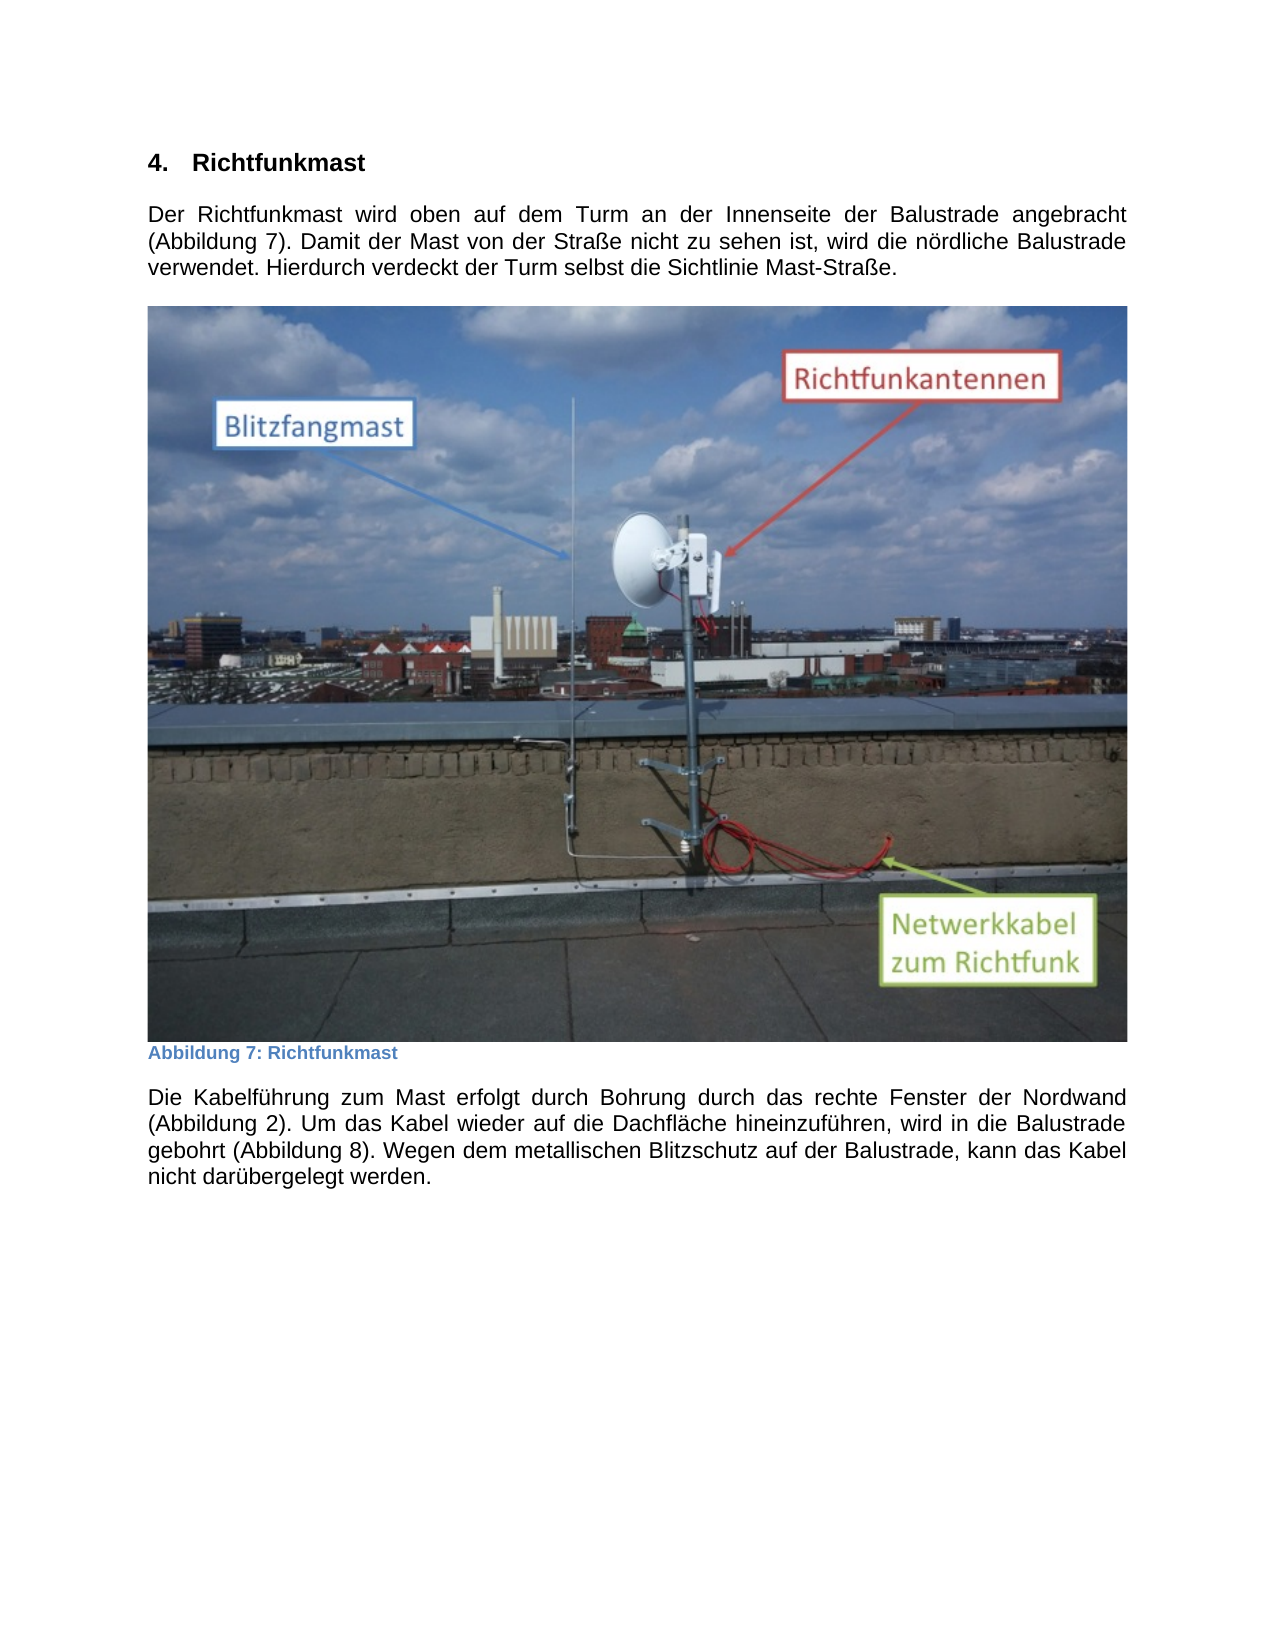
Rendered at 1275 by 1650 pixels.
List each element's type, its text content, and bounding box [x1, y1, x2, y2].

text Abbildung 7: Richtfunkmast [148, 1042, 1127, 1063]
text Der Richtfunkmast wird oben auf dem Turm an der Innenseite der Balustrade angebracht (Abbildung 7). Damit der Mast von der Straße nicht zu sehen ist, wird die nördliche Balustrade verwendet. Hierdurch verdeckt der Turm selbst die Sichtlinie Mast-Straße. [148, 201, 1127, 280]
text Die Kabelführung zum Mast erfolgt durch Bohrung durch das rechte Fenster der Nordwand (Abbildung 2). Um das Kabel wieder auf die Dachfläche hineinzuführen, wird in die Balustrade gebohrt (Abbildung 8). Wegen dem metallischen Blitzschutz auf der Balustrade, kann das Kabel nicht darübergelegt werden. [148, 1084, 1127, 1189]
picture [147, 306, 1128, 1042]
subtitle Richtfunkmast [148, 148, 1127, 176]
